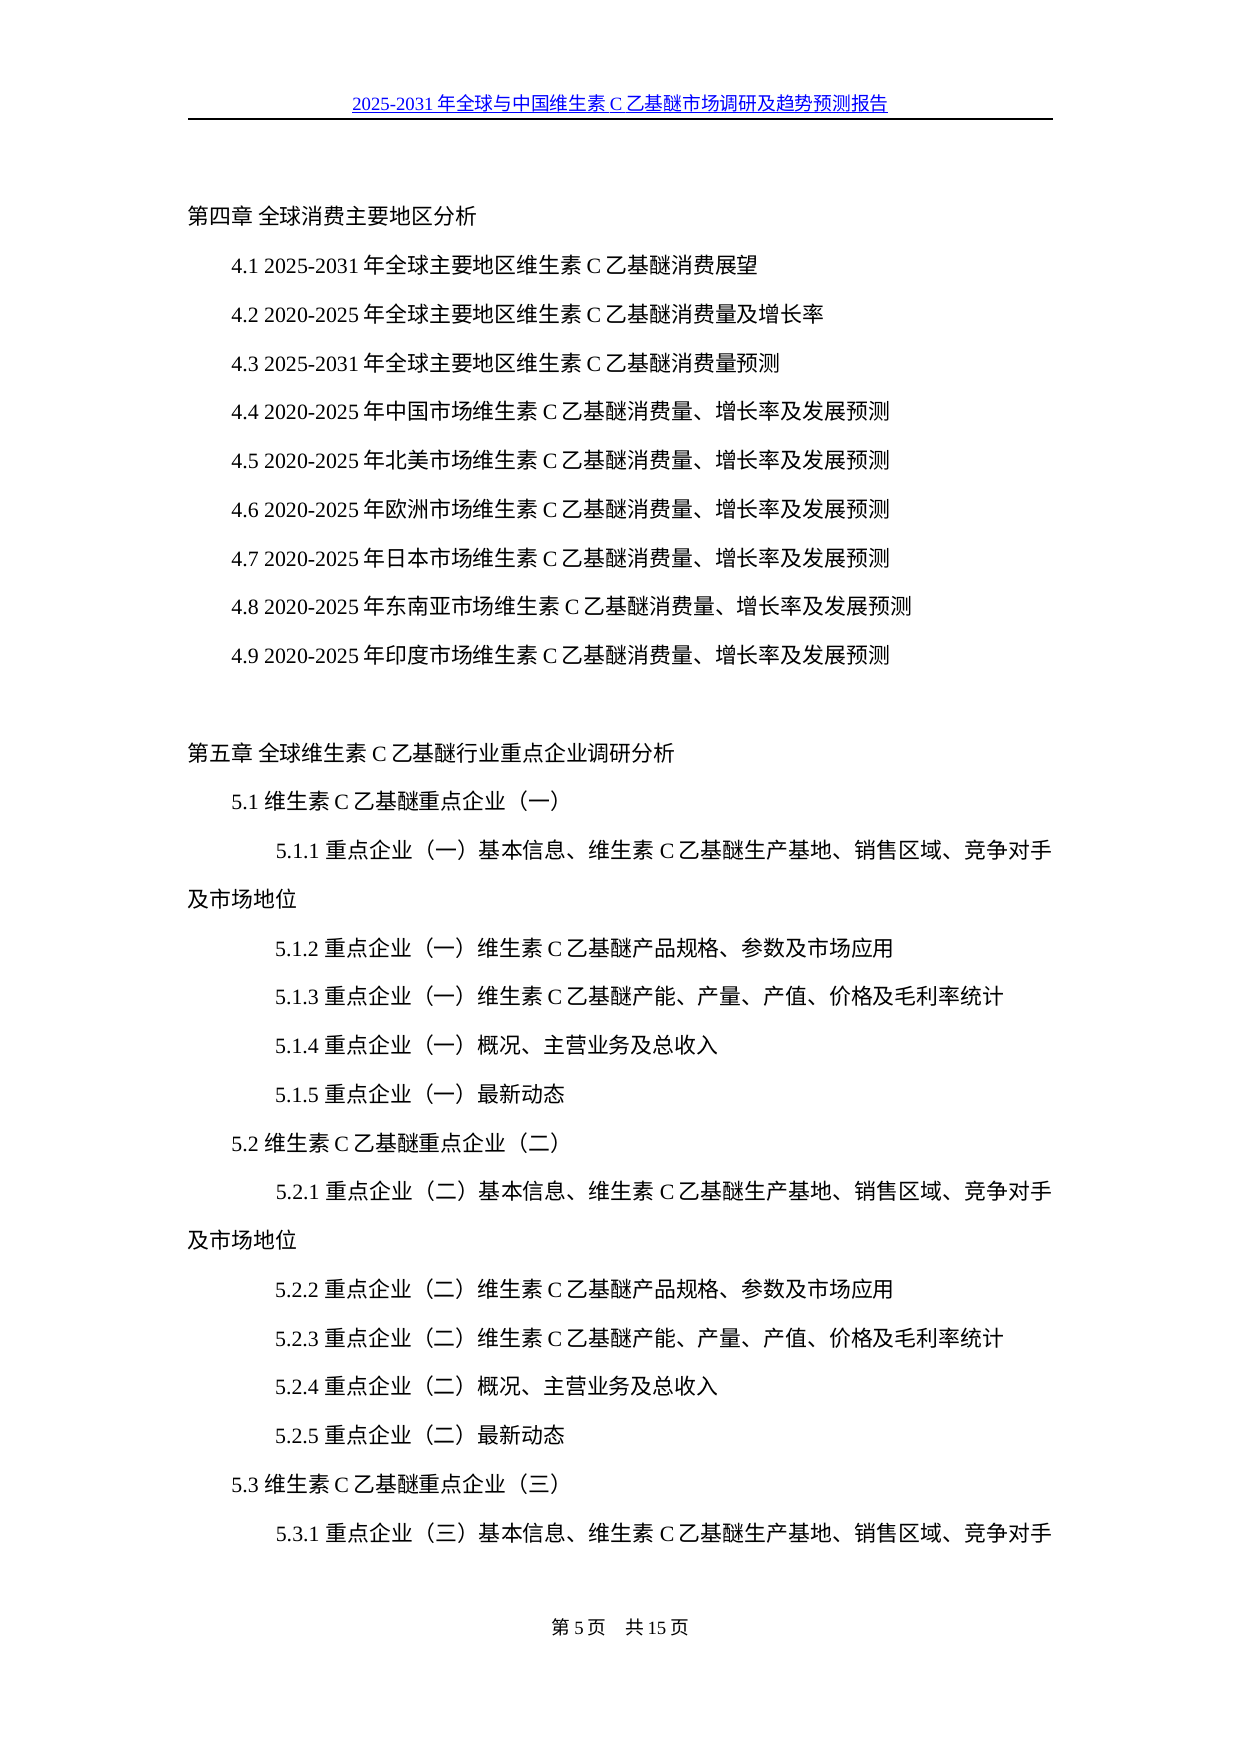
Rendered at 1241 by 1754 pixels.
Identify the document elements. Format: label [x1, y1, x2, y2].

text [187, 150, 1053, 1548]
